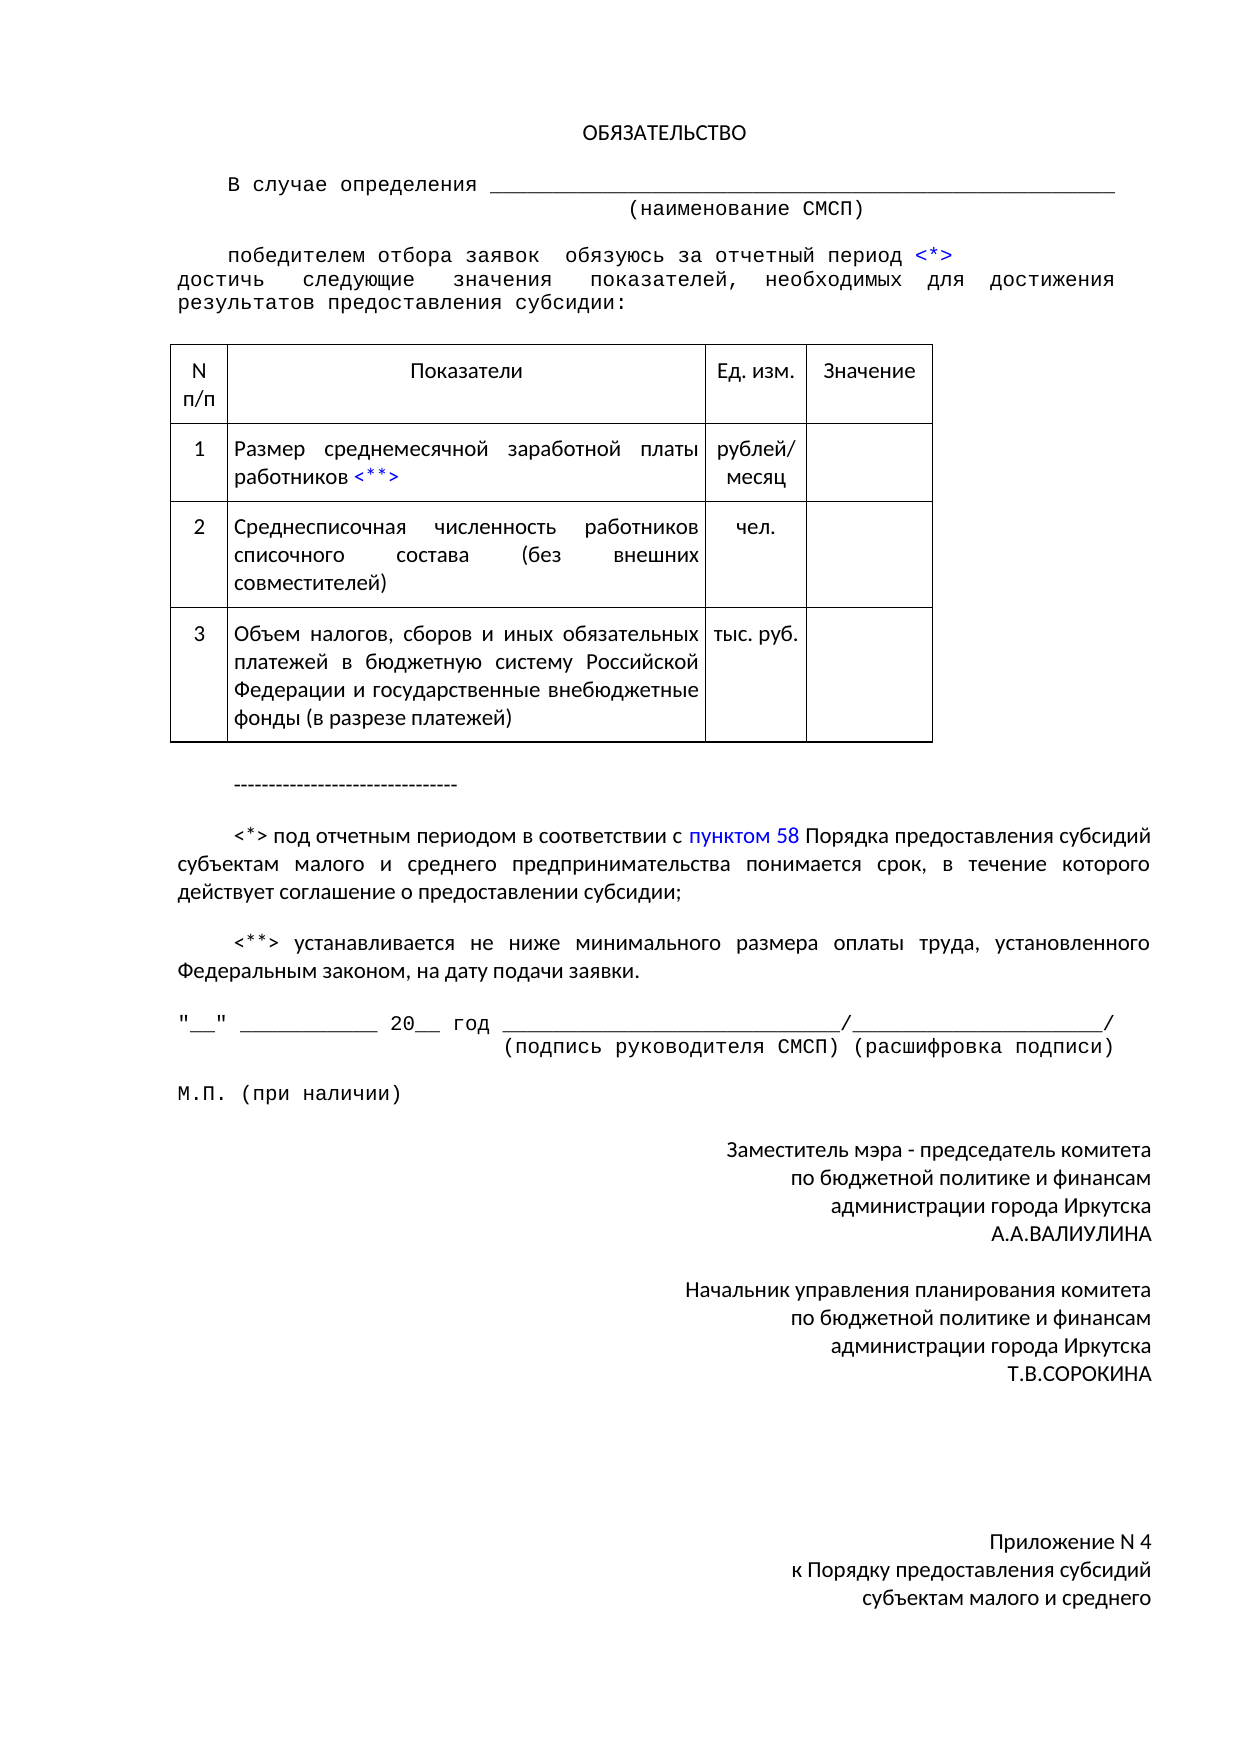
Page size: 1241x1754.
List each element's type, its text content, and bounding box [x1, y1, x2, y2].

text достичь следующие значения показателей, необходимых для достижения [177, 269, 1152, 292]
text "__" ___________ 20__ год ___________________________/____________________/ [177, 1012, 1152, 1036]
text по бюджетной политике и финансам [177, 1163, 1152, 1191]
table_cell чел. [706, 502, 806, 607]
table_cell 3 [171, 608, 227, 741]
table_cell [807, 608, 932, 741]
table_cell Объем налогов, сборов и иных обязательных платежей в бюджетную систему Российской Федерации и государственные внебюджетные фонды (в разрезе платежей) [228, 608, 705, 741]
text <**> устанавливается не ниже минимального размера оплаты труда, установленного Федеральным законом, на дату подачи заявки. [177, 928, 1152, 984]
text победителем отбора заявок обязуюсь за отчетный период <*> [177, 245, 1152, 269]
text <*> под отчетным периодом в соответствии с пунктом 58 Порядка предоставления субсидий субъектам малого и среднего предпринимательства понимается срок, в течение которого действует соглашение о предоставлении субсидии; [177, 821, 1152, 906]
text администрации города Иркутска [177, 1331, 1152, 1359]
table_cell 2 [171, 502, 227, 607]
table_cell [807, 502, 932, 607]
table_header Ед. изм. [706, 345, 806, 422]
table_cell Размер среднемесячной заработной платы работников <**> [228, 424, 705, 501]
text ОБЯЗАТЕЛЬСТВО [177, 118, 1152, 146]
text М.П. (при наличии) [177, 1083, 1152, 1107]
table_cell рублей/месяц [706, 424, 806, 501]
text В случае определения __________________________________________________ [177, 174, 1152, 198]
text (наименование СМСП) [177, 198, 1152, 221]
text (подпись руководителя СМСП) (расшифровка подписи) [177, 1036, 1152, 1060]
table_header Значение [807, 345, 932, 422]
text -------------------------------- [177, 771, 1152, 798]
table_header N п/п [171, 345, 227, 422]
text администрации города Иркутска [177, 1191, 1152, 1219]
text субъектам малого и среднего [177, 1583, 1152, 1611]
text к Порядку предоставления субсидий [177, 1555, 1152, 1583]
table_cell тыс. руб. [706, 608, 806, 741]
text Заместитель мэра - председатель комитета [177, 1135, 1152, 1163]
text Т.В.СОРОКИНА [177, 1359, 1152, 1387]
text А.А.ВАЛИУЛИНА [177, 1219, 1152, 1247]
text Приложение N 4 [177, 1527, 1152, 1555]
table_cell [807, 424, 932, 501]
table_cell Среднесписочная численность работников списочного состава (без внешних совместителей) [228, 502, 705, 607]
text по бюджетной политике и финансам [177, 1303, 1152, 1331]
table_header Показатели [228, 345, 705, 422]
text результатов предоставления субсидии: [177, 292, 1152, 316]
table_cell 1 [171, 424, 227, 501]
text Начальник управления планирования комитета [177, 1275, 1152, 1303]
